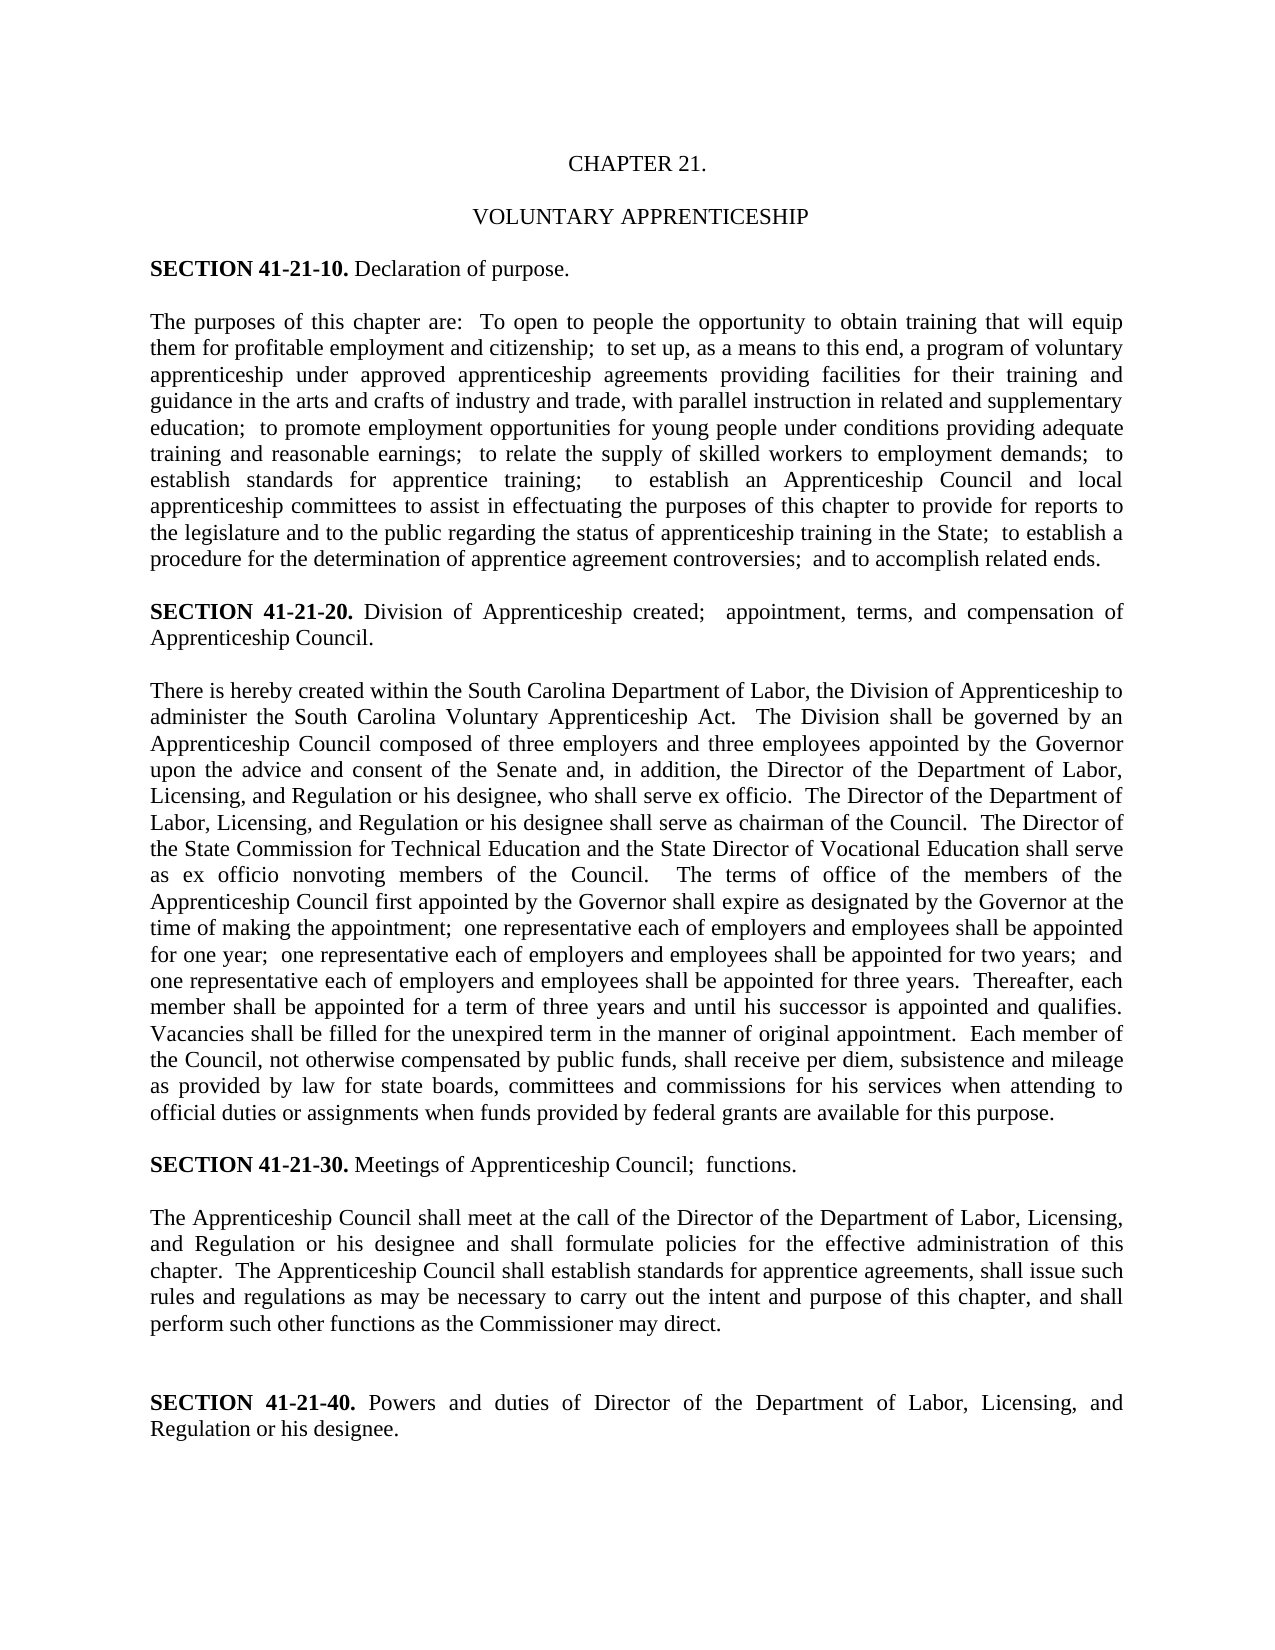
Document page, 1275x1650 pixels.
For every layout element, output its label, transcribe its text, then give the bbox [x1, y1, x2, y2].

text SECTION 41-21-20. Division of Apprenticeship created; appointment, terms, and compensation of Apprenticeship Council. [150, 598, 1125, 651]
text The Apprenticeship Council shall meet at the call of the Director of the Department of Labor, Licensing, and Regulation or his designee and shall formulate policies for the effective administration of this chapter. The Apprenticeship Council shall establish standards for apprentice agreements, shall issue such rules and regulations as may be necessary to carry out the intent and purpose of this chapter, and shall perform such other functions as the Commissioner may direct. [150, 1204, 1125, 1336]
text CHAPTER 21. [150, 150, 1125, 176]
text SECTION 41-21-40. Powers and duties of Director of the Department of Labor, Licensing, and Regulation or his designee. [150, 1389, 1125, 1441]
text VOLUNTARY APPRENTICESHIP [150, 203, 1125, 229]
text SECTION 41-21-10. Declaration of purpose. [150, 255, 1125, 282]
text SECTION 41-21-30. Meetings of Apprenticeship Council; functions. [150, 1151, 1125, 1178]
text The purposes of this chapter are: To open to people the opportunity to obtain training that will equip them for profitable employment and citizenship; to set up, as a means to this end, a program of voluntary apprenticeship under approved apprenticeship agreements providing facilities for their training and guidance in the arts and crafts of industry and trade, with parallel instruction in related and supplementary education; to promote employment opportunities for young people under conditions providing adequate training and reasonable earnings; to relate the supply of skilled workers to employment demands; to establish standards for apprentice training; to establish an Apprenticeship Council and local apprenticeship committees to assist in effectuating the purposes of this chapter to provide for reports to the legislature and to the public regarding the status of apprenticeship training in the State; to establish a procedure for the determination of apprentice agreement controversies; and to accomplish related ends. [150, 308, 1125, 572]
text There is hereby created within the South Carolina Department of Labor, the Division of Apprenticeship to administer the South Carolina Voluntary Apprenticeship Act. The Division shall be governed by an Apprenticeship Council composed of three employers and three employees appointed by the Governor upon the advice and consent of the Senate and, in addition, the Director of the Department of Labor, Licensing, and Regulation or his designee, who shall serve ex officio. The Director of the Department of Labor, Licensing, and Regulation or his designee shall serve as chairman of the Council. The Director of the State Commission for Technical Education and the State Director of Vocational Education shall serve as ex officio nonvoting members of the Council. The terms of office of the members of the Apprenticeship Council first appointed by the Governor shall expire as designated by the Governor at the time of making the appointment; one representative each of employers and employees shall be appointed for one year; one representative each of employers and employees shall be appointed for two years; and one representative each of employers and employees shall be appointed for three years. Thereafter, each member shall be appointed for a term of three years and until his successor is appointed and qualifies. Vacancies shall be filled for the unexpired term in the manner of original appointment. Each member of the Council, not otherwise compensated by public funds, shall receive per diem, subsistence and mileage as provided by law for state boards, committees and commissions for his services when attending to official duties or assignments when funds provided by federal grants are available for this purpose. [150, 677, 1125, 1125]
